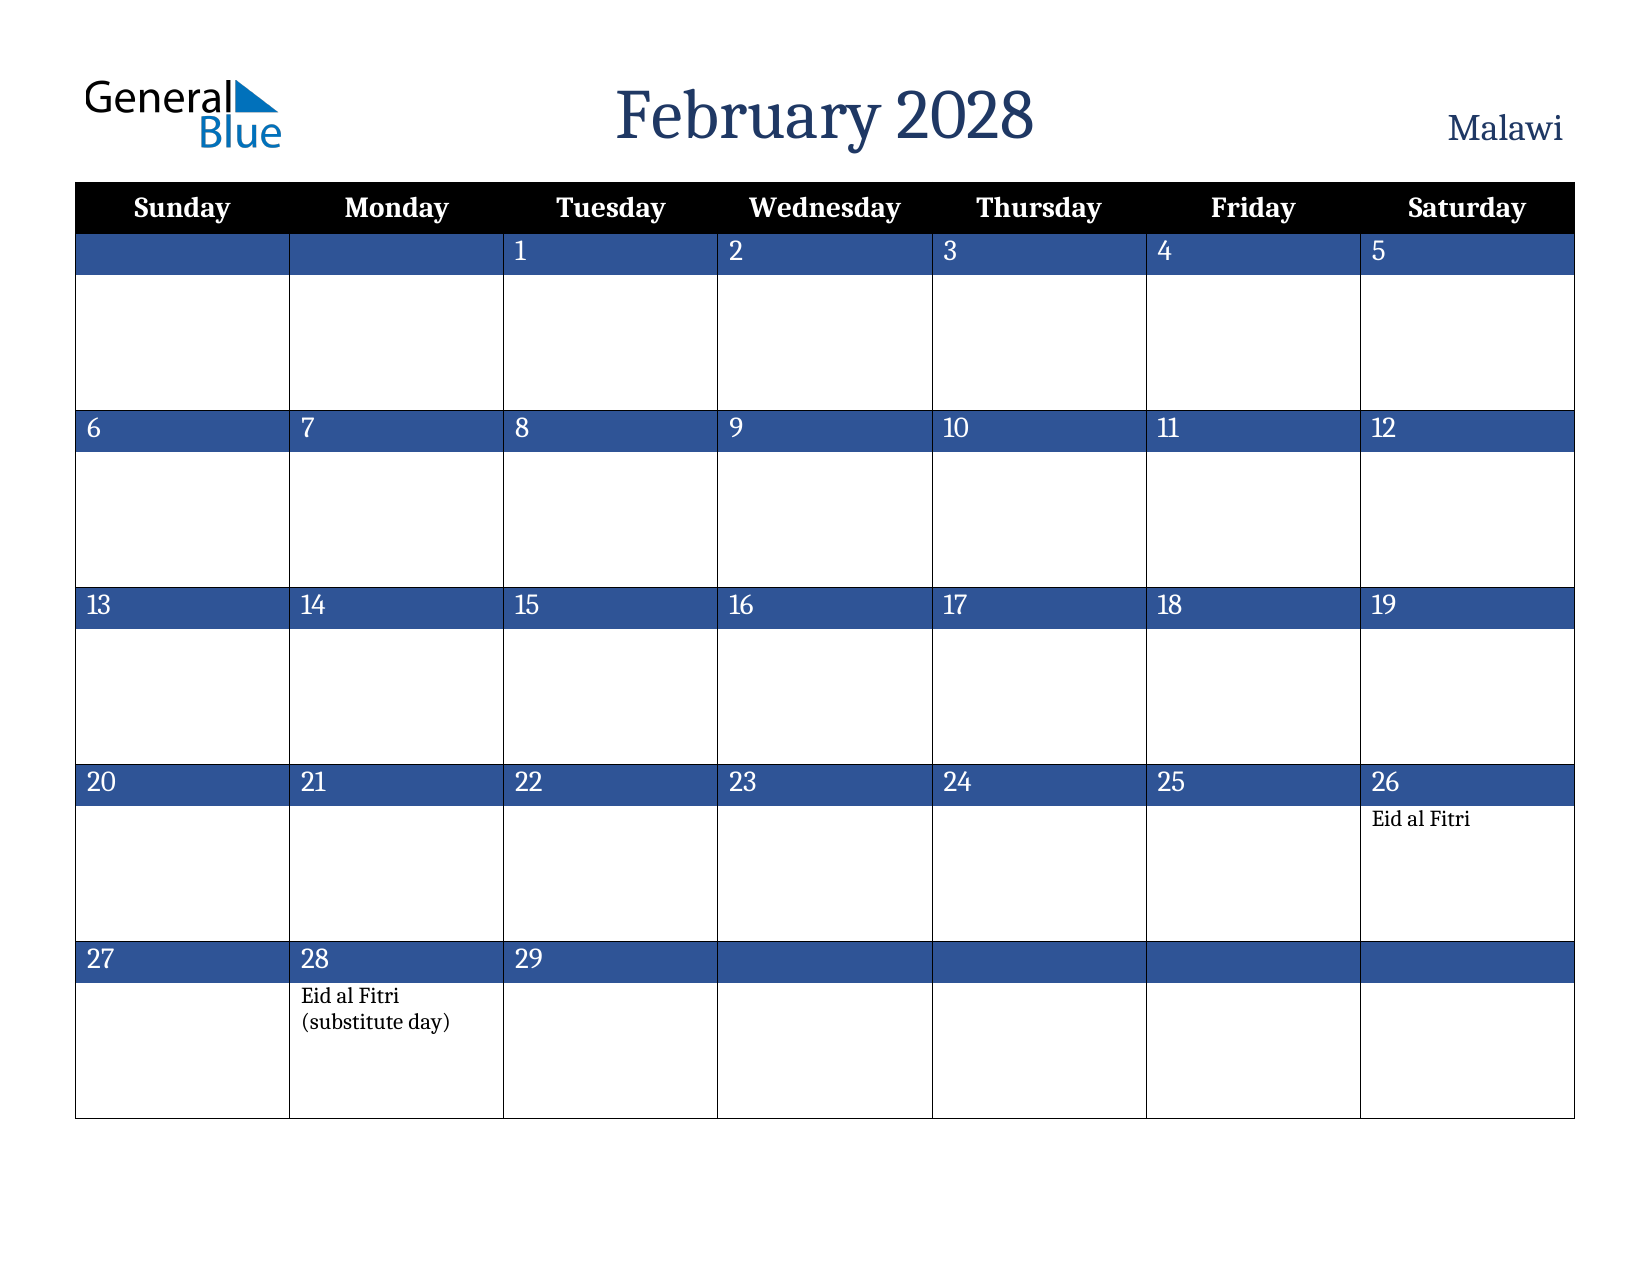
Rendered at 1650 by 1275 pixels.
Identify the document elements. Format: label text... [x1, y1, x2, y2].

table_cell [1361, 629, 1574, 764]
table_header Malawi [1146, 75, 1574, 182]
table_cell 23 [718, 765, 932, 806]
table_cell Thursday [933, 183, 1146, 233]
table_header February 2028 [504, 75, 1146, 182]
table_cell 7 [290, 411, 503, 452]
table_cell 20 [76, 765, 289, 806]
table_cell [718, 942, 932, 983]
table_cell Tuesday [504, 183, 717, 233]
table_cell [718, 983, 932, 1118]
table_cell [290, 275, 503, 410]
table_cell [933, 275, 1146, 410]
table_cell [1147, 452, 1360, 587]
table_cell [933, 629, 1146, 764]
table_cell [718, 275, 932, 410]
table_cell 16 [718, 588, 932, 629]
table_cell 25 [1147, 765, 1360, 806]
table_cell [1361, 275, 1574, 410]
table_cell 19 [1361, 588, 1574, 629]
table_cell 18 [1147, 588, 1360, 629]
table_cell [718, 629, 932, 764]
table_cell [933, 983, 1146, 1118]
table_cell 29 [504, 942, 717, 983]
table_cell 1 [504, 234, 717, 275]
table_cell 12 [1361, 411, 1574, 452]
table_cell 10 [933, 411, 1146, 452]
table_cell 8 [504, 411, 717, 452]
table_cell [1147, 983, 1360, 1118]
table_cell 6 [76, 411, 289, 452]
table_cell Eid al Fitri (substitute day) [290, 983, 503, 1118]
table_cell [718, 452, 932, 587]
table_cell Monday [290, 183, 503, 233]
table_cell [1361, 452, 1574, 587]
table_cell [1147, 275, 1360, 410]
table_cell [290, 234, 503, 275]
table_cell [1147, 806, 1360, 941]
table_header [76, 75, 503, 182]
table_cell [1361, 942, 1574, 983]
table_cell [1147, 629, 1360, 764]
table_cell 3 [933, 234, 1146, 275]
table_cell [933, 806, 1146, 941]
table_cell [76, 806, 289, 941]
table_cell 13 [76, 588, 289, 629]
table_cell 22 [504, 765, 717, 806]
table_cell Friday [1147, 183, 1360, 233]
table_cell [504, 452, 717, 587]
table_cell 15 [504, 588, 717, 629]
table_cell Saturday [1361, 183, 1574, 233]
table_cell [76, 234, 289, 275]
table_cell 2 [718, 234, 932, 275]
table_cell [290, 806, 503, 941]
table_cell Eid al Fitri [1361, 806, 1574, 941]
table_cell 24 [933, 765, 1146, 806]
table_cell [504, 629, 717, 764]
table_cell 21 [290, 765, 503, 806]
table_cell [933, 452, 1146, 587]
table_cell 26 [1361, 765, 1574, 806]
table_cell [1147, 942, 1360, 983]
table_cell Wednesday [718, 183, 932, 233]
table_cell Sunday [76, 183, 289, 233]
table_cell 17 [933, 588, 1146, 629]
table_cell [76, 629, 289, 764]
table_cell [290, 629, 503, 764]
table_cell 5 [1361, 234, 1574, 275]
table_cell [76, 983, 289, 1118]
table_cell 11 [1147, 411, 1360, 452]
table_cell [76, 452, 289, 587]
table_cell [933, 942, 1146, 983]
table_cell 14 [290, 588, 503, 629]
table_cell 27 [76, 942, 289, 983]
table_cell [718, 806, 932, 941]
table_cell [504, 983, 717, 1118]
table_cell [1361, 983, 1574, 1118]
table_cell 4 [1147, 234, 1360, 275]
picture [86, 80, 281, 148]
table_cell [76, 275, 289, 410]
table_cell 9 [718, 411, 932, 452]
table_cell 28 [290, 942, 503, 983]
table_cell [504, 806, 717, 941]
table_cell [504, 275, 717, 410]
table_cell [290, 452, 503, 587]
